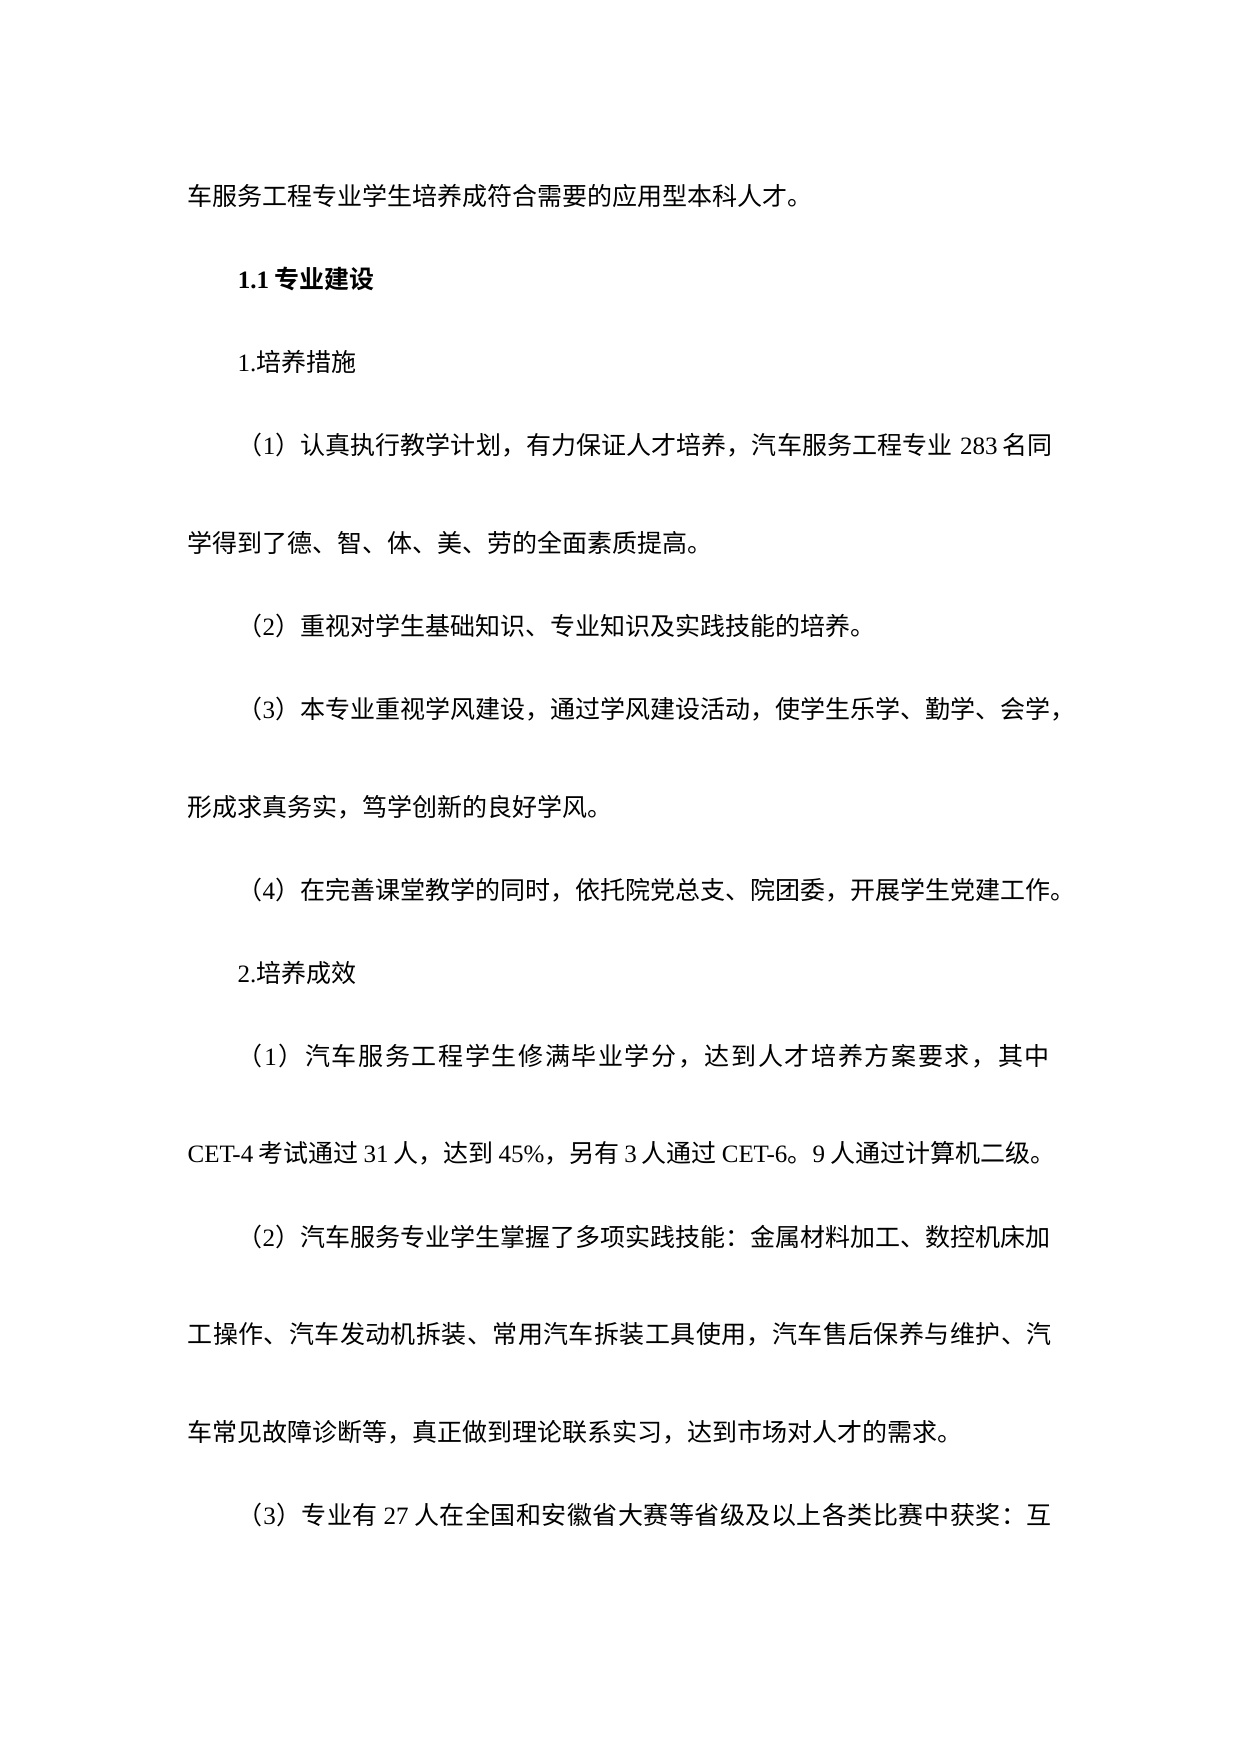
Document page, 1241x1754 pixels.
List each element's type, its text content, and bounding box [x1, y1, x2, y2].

text 1.1专业建设 [187, 245, 1053, 310]
text （1）汽车服务工程学生修满毕业学分，达到人才培养方案要求，其中CET-4考试通过31人，达到45%，另有3人通过CET-6。9人通过计算机二级。 [187, 1022, 1053, 1184]
text （3）本专业重视学风建设，通过学风建设活动，使学生乐学、勤学、会学，形成求真务实，笃学创新的良好学风。 [187, 675, 1053, 838]
text （4）在完善课堂教学的同时，依托院党总支、院团委，开展学生党建工作。 [187, 856, 1053, 921]
text （1）认真执行教学计划，有力保证人才培养，汽车服务工程专业283名同学得到了德、智、体、美、劳的全面素质提高。 [187, 411, 1053, 574]
text （2）重视对学生基础知识、专业知识及实践技能的培养。 [187, 592, 1053, 657]
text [187, 1481, 1053, 1546]
text （2）汽车服务专业学生掌握了多项实践技能：金属材料加工、数控机床加工操作、汽车发动机拆装、常用汽车拆装工具使用，汽车售后保养与维护、汽车常见故障诊断等，真正做到理论联系实习，达到市场对人才的需求。 [187, 1203, 1053, 1463]
text 2.培养成效 [187, 939, 1053, 1004]
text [187, 162, 1053, 227]
text 1.培养措施 [187, 328, 1053, 393]
